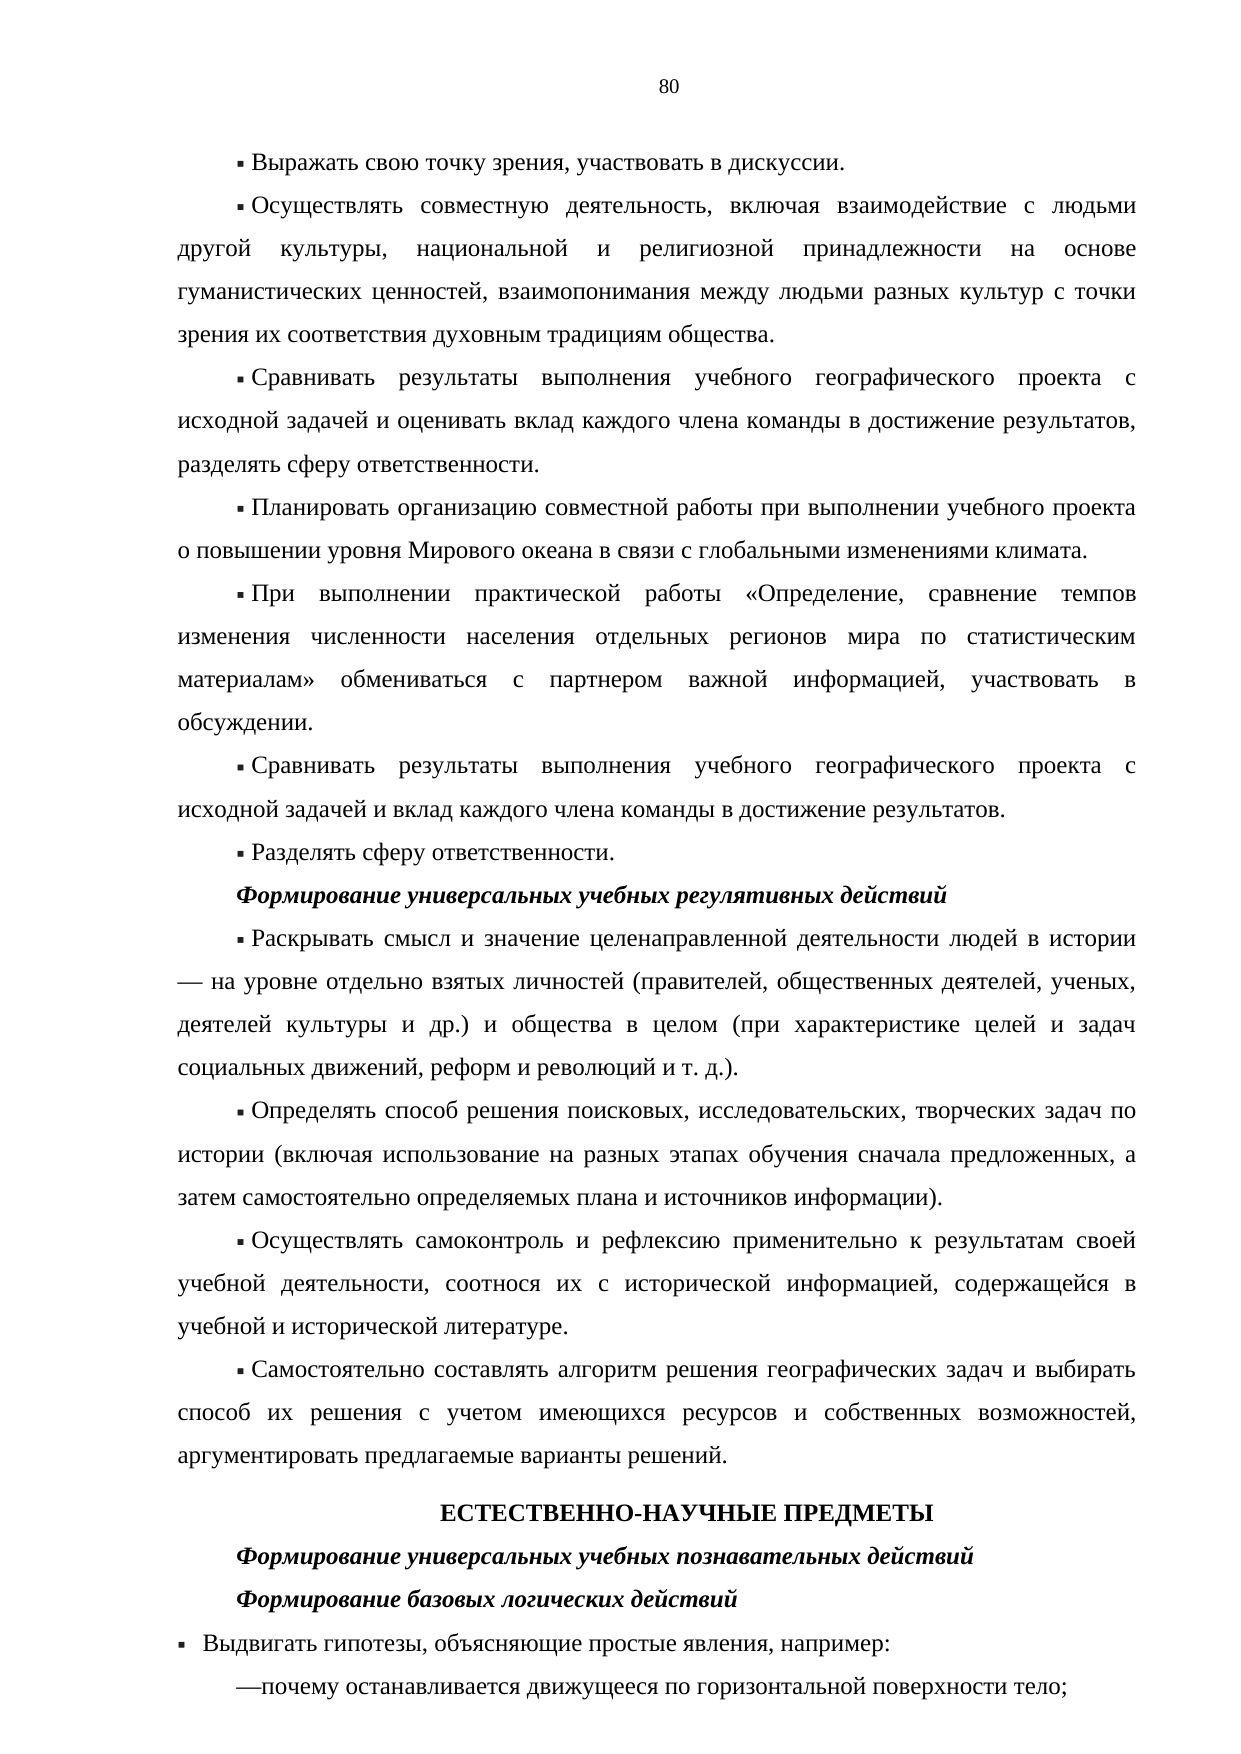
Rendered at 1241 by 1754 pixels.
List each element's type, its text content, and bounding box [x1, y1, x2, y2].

list Раскрывать смысл и значение целенаправленной деятельности людей в истории — на уровне отдельно взятых личностей (правителей, общественных деятелей, ученых, деятелей культуры и др.) и общества в целом (при характеристике целей и задач социальных движений, реформ и революций и т. д.). [177, 923, 1137, 1081]
text ЕСТЕСТВЕННО-НАУЧНЫЕ ПРЕДМЕТЫ [177, 1498, 1137, 1527]
list Выдвигать гипотезы, объясняющие простые явления, например: [177, 1628, 1137, 1656]
text —почему останавливается движущееся по горизонтальной поверхности тело; [177, 1671, 1137, 1699]
text Формирование универсальных учебных регулятивных действий [177, 880, 1137, 909]
text Формирование базовых логических действий [177, 1584, 1137, 1613]
list Планировать организацию совместной работы при выполнении учебного проекта о повышении уровня Мирового океана в связи с глобальными изменениями климата. [177, 492, 1137, 564]
list Сравнивать результаты выполнения учебного географического проекта с исходной задачей и вклад каждого члена команды в достижение результатов. [177, 751, 1137, 822]
list Выражать свою точку зрения, участвовать в дискуссии. [177, 147, 1137, 176]
list Самостоятельно составлять алгоритм решения географических задач и выбирать способ их решения с учетом имеющихся ресурсов и собственных возможностей, аргументировать предлагаемые варианты решений. [177, 1354, 1137, 1469]
list Определять способ решения поисковых, исследовательских, творческих задач по истории (включая использование на разных этапах обучения сначала предложенных, а затем самостоятельно определяемых плана и источников информации). [177, 1096, 1137, 1211]
list Разделять сферу ответственности. [177, 837, 1137, 866]
text Формирование универсальных учебных познавательных действий [177, 1541, 1137, 1570]
list Сравнивать результаты выполнения учебного географического проекта с исходной задачей и оценивать вклад каждого члена команды в достижение результатов, разделять сферу ответственности. [177, 362, 1137, 477]
list Осуществлять совместную деятельность, включая взаимодействие с людьми другой культуры, национальной и религиозной принадлежности на основе гуманистических ценностей, взаимопонимания между людьми разных культур с точки зрения их соответствия духовным традициям общества. [177, 190, 1137, 348]
list При выполнении практической работы «Определение, сравнение темпов изменения численности населения отдельных регионов мира по статистическим материалам» обмениваться с партнером важной информацией, участвовать в обсуждении. [177, 578, 1137, 736]
list Осуществлять самоконтроль и рефлексию применительно к результатам своей учебной деятельности, соотнося их с исторической информацией, содержащейся в учебной и исторической литературе. [177, 1225, 1137, 1340]
